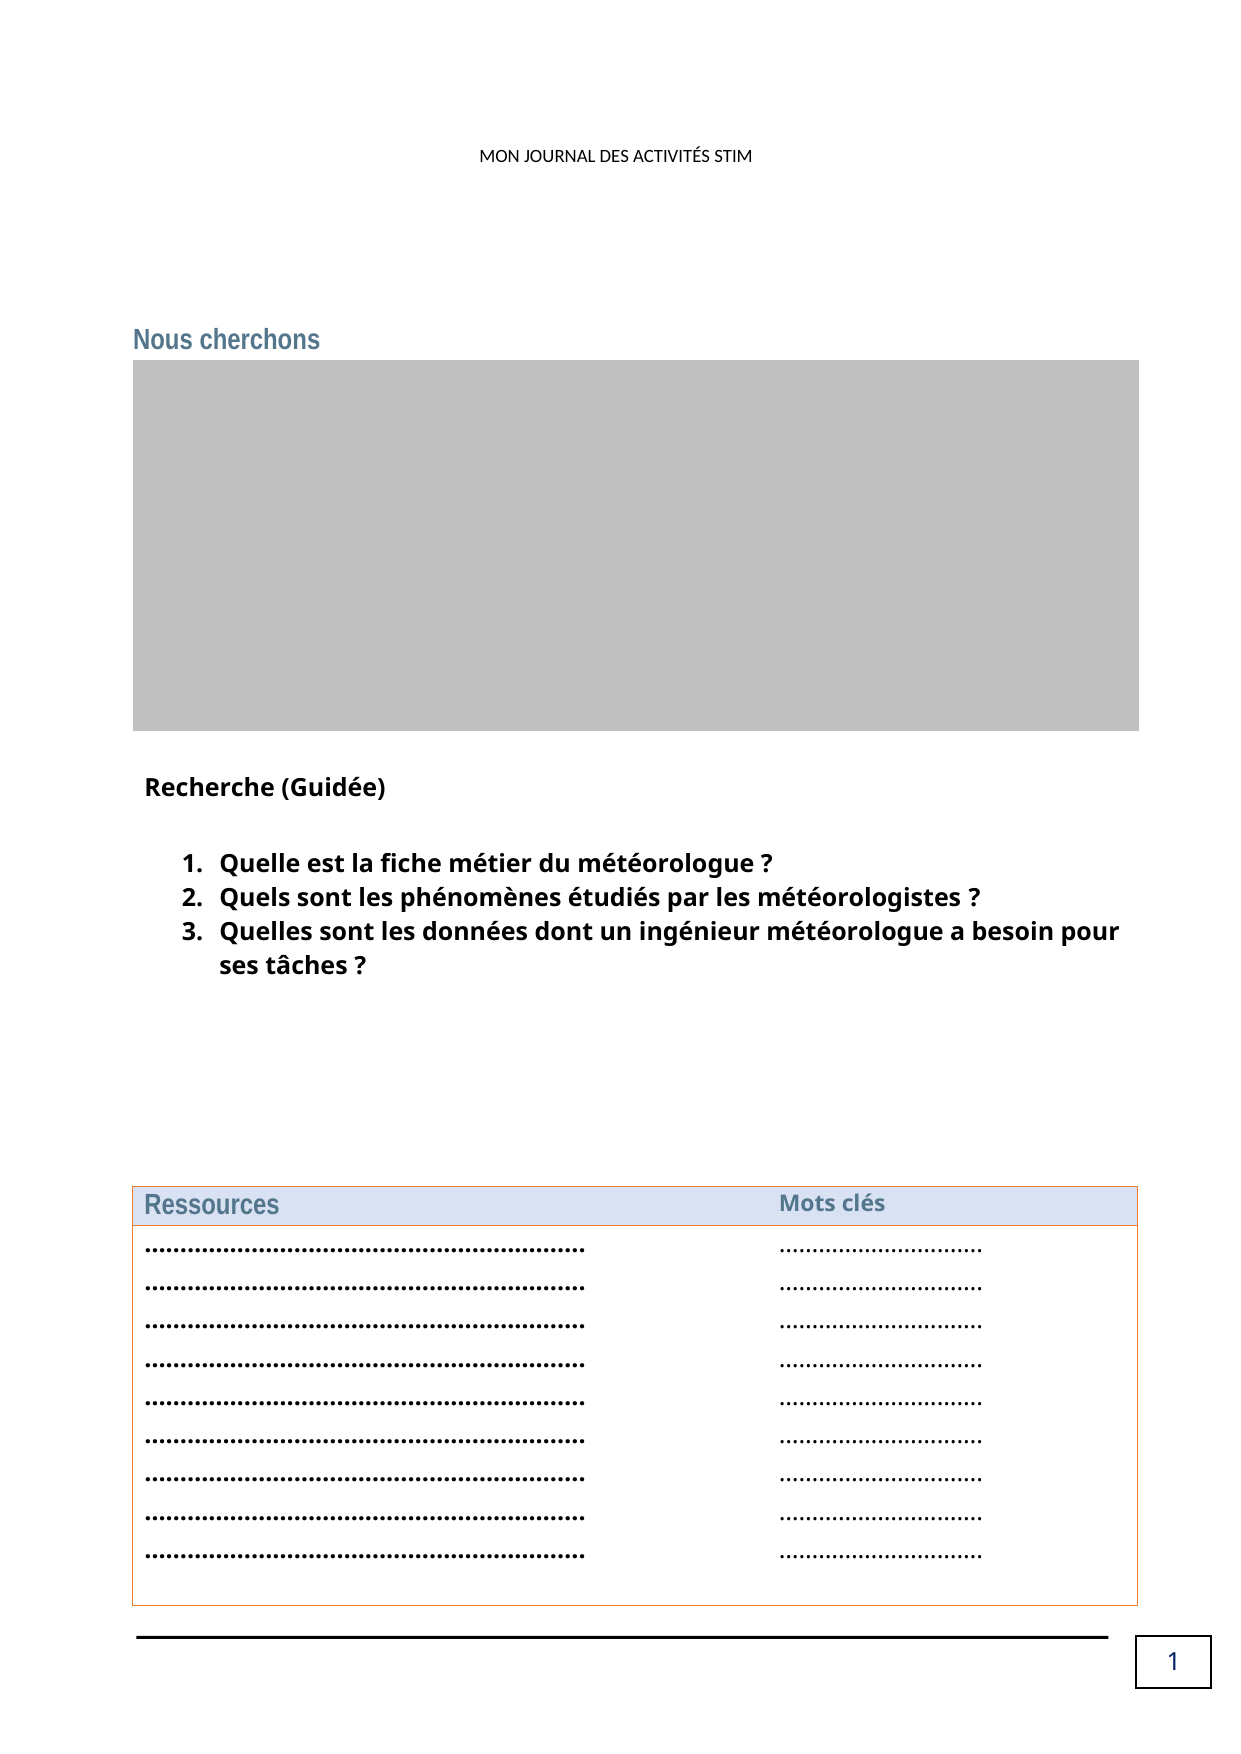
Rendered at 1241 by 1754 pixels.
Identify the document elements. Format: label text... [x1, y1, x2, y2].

table_cell Recherche (Guidée) Quelle est la fiche métier du météorologue ? Quels sont les phénomènes étudiés par les météorologistes ? Quelles sont les données dont un ingénieur météorologue a besoin pour ses tâches ? [133, 731, 1139, 1606]
table_header [133, 360, 1139, 731]
subtitle Nous cherchons [133, 322, 1137, 356]
